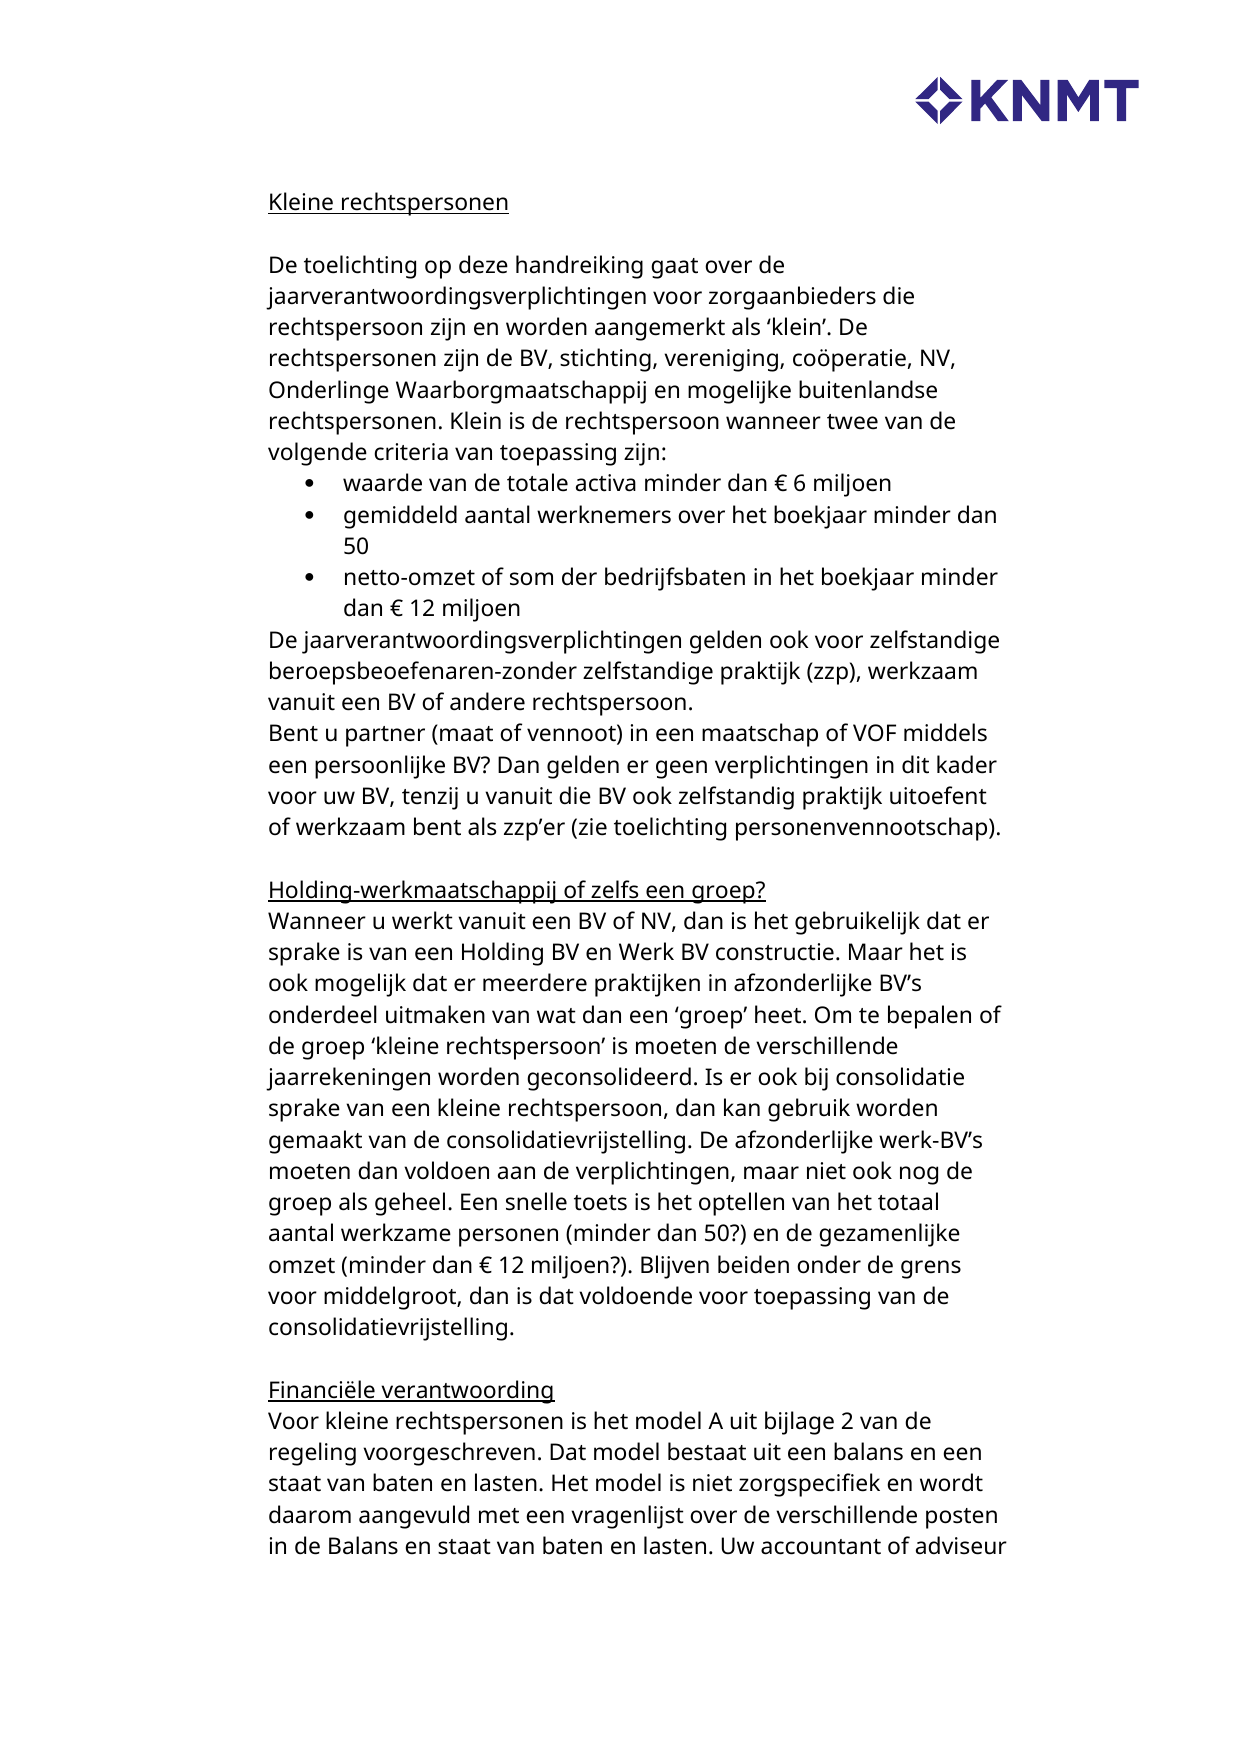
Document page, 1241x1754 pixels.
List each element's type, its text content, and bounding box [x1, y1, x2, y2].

text Bent u partner (maat of vennoot) in een maatschap of VOF middels een persoonlijke BV? Dan gelden er geen verplichtingen in dit kader voor uw BV, tenzij u vanuit die BV ook zelfstandig praktijk uitoefent of werkzaam bent als zzp’er (zie toelichting personenvennootschap). [268, 717, 1009, 842]
list netto-omzet of som der bedrijfsbaten in het boekjaar minder dan € 12 miljoen [305, 561, 1009, 623]
text Kleine rechtspersonen [268, 186, 1009, 217]
text Holding-werkmaatschappij of zelfs een groep? [268, 873, 1009, 905]
list gemiddeld aantal werknemers over het boekjaar minder dan 50 [305, 498, 1009, 561]
text Financiële verantwoording [268, 1373, 1009, 1405]
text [268, 1405, 1009, 1561]
list waarde van de totale activa minder dan € 6 miljoen [305, 467, 1009, 498]
text De toelichting op deze handreiking gaat over de jaarverantwoordingsverplichtingen voor zorgaanbieders die rechtspersoon zijn en worden aangemerkt als ‘klein’. De rechtspersonen zijn de BV, stichting, vereniging, coöperatie, NV, Onderlinge Waarborgmaatschappij en mogelijke buitenlandse rechtspersonen. Klein is de rechtspersoon wanneer twee van de volgende criteria van toepassing zijn: [268, 248, 1009, 467]
text Wanneer u werkt vanuit een BV of NV, dan is het gebruikelijk dat er sprake is van een Holding BV en Werk BV constructie. Maar het is ook mogelijk dat er meerdere praktijken in afzonderlijke BV’s onderdeel uitmaken van wat dan een ‘groep’ heet. Om te bepalen of de groep ‘kleine rechtspersoon’ is moeten de verschillende jaarrekeningen worden geconsolideerd. Is er ook bij consolidatie sprake van een kleine rechtspersoon, dan kan gebruik worden gemaakt van de consolidatievrijstelling. De afzonderlijke werk-BV’s moeten dan voldoen aan de verplichtingen, maar niet ook nog de groep als geheel. Een snelle toets is het optellen van het totaal aantal werkzame personen (minder dan 50?) en de gezamenlijke omzet (minder dan € 12 miljoen?). Blijven beiden onder de grens voor middelgroot, dan is dat voldoende voor toepassing van de consolidatievrijstelling. [268, 905, 1009, 1342]
text De jaarverantwoordingsverplichtingen gelden ook voor zelfstandige beroepsbeoefenaren-zonder zelfstandige praktijk (zzp), werkzaam vanuit een BV of andere rechtspersoon. [268, 623, 1009, 717]
